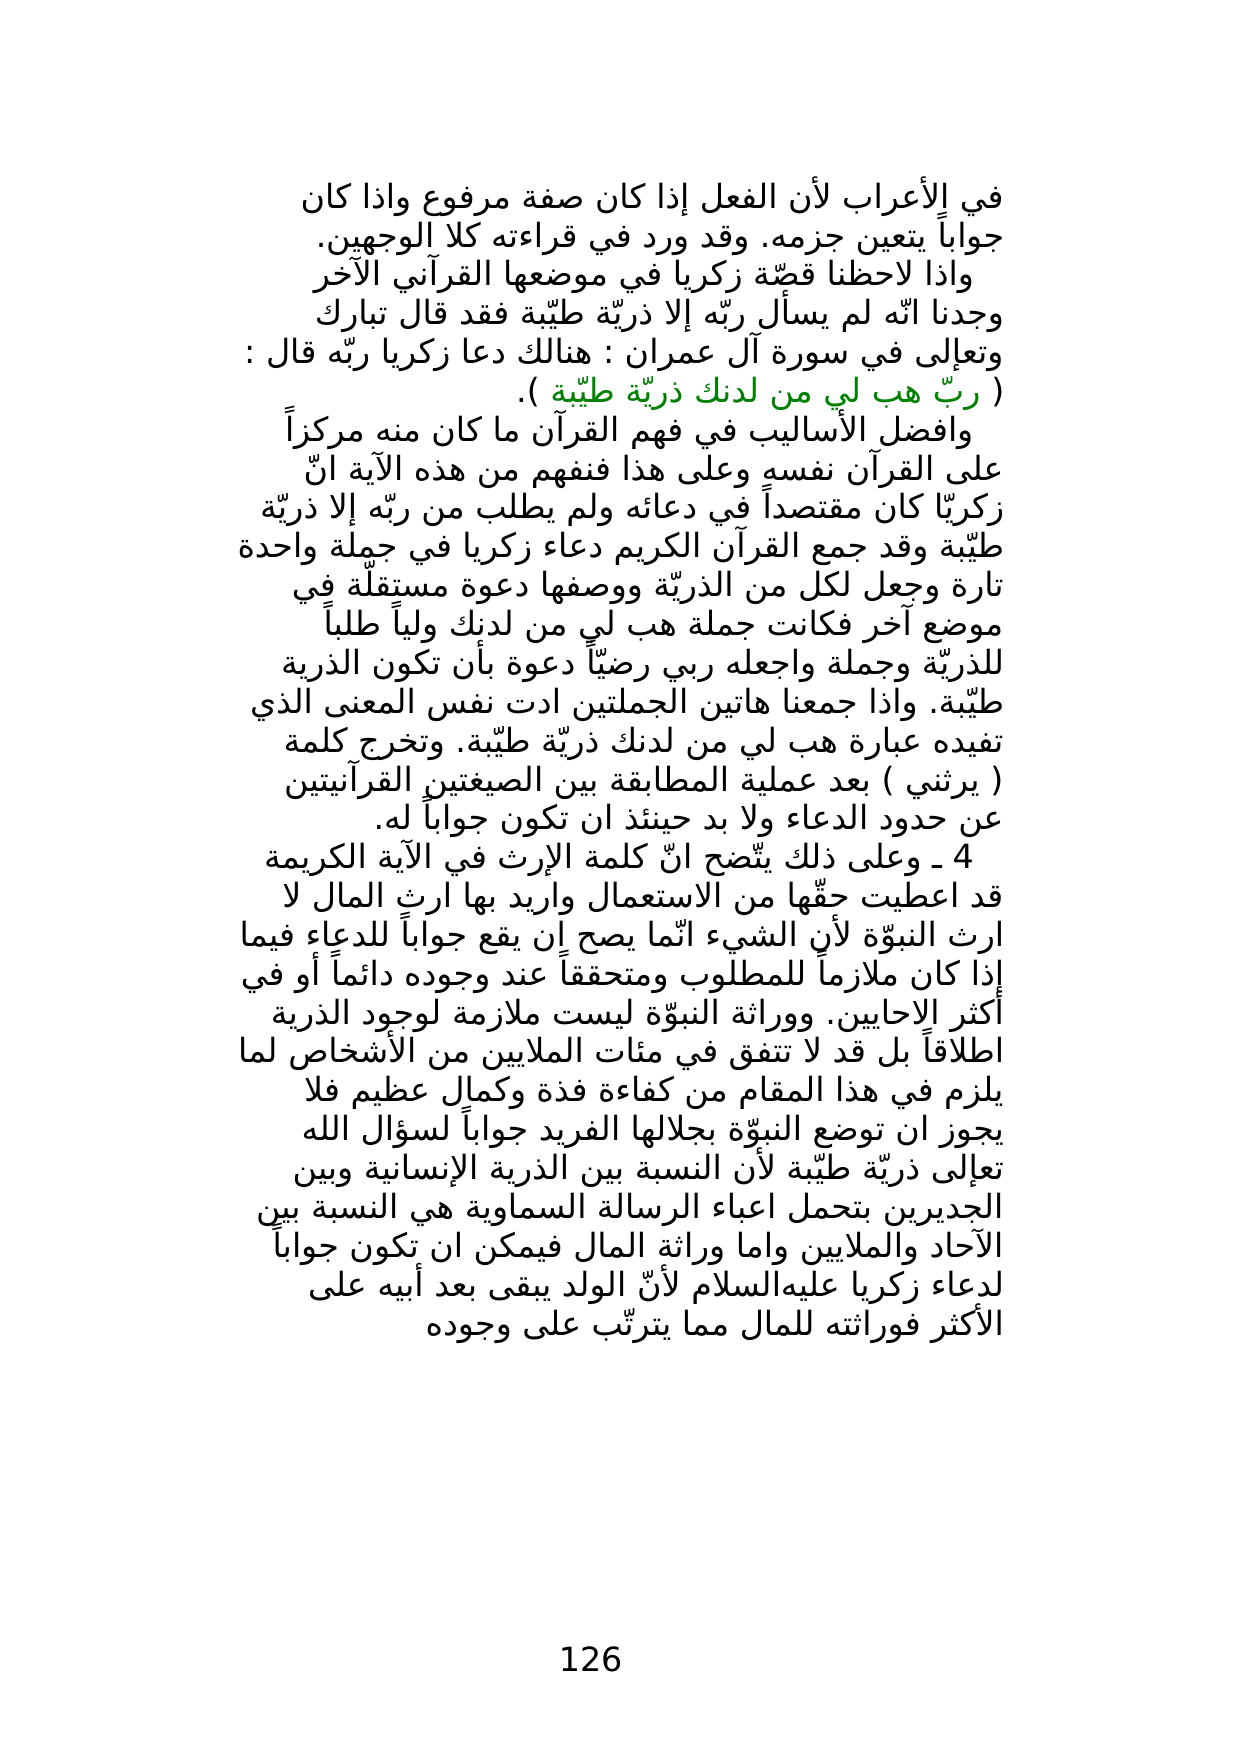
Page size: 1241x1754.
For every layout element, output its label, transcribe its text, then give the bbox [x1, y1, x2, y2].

text واذا لاحظنا قصّة زكريا في موضعها القرآني الآخر وجدنا انّه لم يسأل ربّه إلا ذريّة طيّبة فقد قال تبارك وتعإلى في سورة آل عمران : هنالك دعا زكريا ربّه قال : ( ربّ هب لي من لدنك ذريّة طيّبة ). [236, 255, 1004, 410]
text 4 ـ وعلى ذلك يتّضح انّ كلمة الإرث في الآية الكريمة قد اعطيت حقّها من الاستعمال واريد بها ارث المال لا ارث النبوّة لأن الشيء انّما يصح ان يقع جواباً للدعاء فيما إذا كان ملازماً للمطلوب ومتحققاً عند وجوده دائماً أو في أكثر الاحايين. ووراثة النبوّة ليست ملازمة لوجود الذرية اطلاقاً بل قد لا تتفق في مئات الملايين من الأشخاص لما يلزم في هذا المقام من كفاءة فذة وكمال عظيم فلا يجوز ان توضع النبوّة بجلالها الفريد جواباً لسؤال الله تعإلى ذريّة طيّبة لأن النسبة بين الذرية الإنسانية وبين الجديرين بتحمل اعباء الرسالة السماوية هي النسبة بين الآحاد والملايين واما وراثة المال فيمكن ان تكون جواباً لدعاء زكريا عليه‌السلام لأنّ الولد يبقى بعد أبيه على الأكثر فوراثته للمال مما يترتّب على وجوده [236, 838, 1004, 1343]
text وافضل الأساليب في فهم القرآن ما كان منه مركزاً على القرآن نفسه وعلى هذا فنفهم من هذه الآية انّ زكريّا كان مقتصداً في دعائه ولم يطلب من ربّه إلا ذريّة طيّبة وقد جمع القرآن الكريم دعاء زكريا في جملة واحدة تارة وجعل لكل من الذريّة ووصفها دعوة مستقلّة في موضع آخر فكانت جملة هب لي من لدنك ولياً طلباً للذريّة وجملة واجعله ربي رضيّاً دعوة بأن تكون الذرية طيّبة. واذا جمعنا هاتين الجملتين ادت نفس المعنى الذي تفيده عبارة هب لي من لدنك ذريّة طيّبة. وتخرج كلمة ( يرثني ) بعد عملية المطابقة بين الصيغتين القرآنيتين عن حدود الدعاء ولا بد حينئذ ان تكون جواباً له. [236, 410, 1004, 838]
text في الأعراب لأن الفعل إذا كان صفة مرفوع واذا كان جواباً يتعين جزمه. وقد ورد في قراءته كلا الوجهين. [236, 177, 1004, 255]
